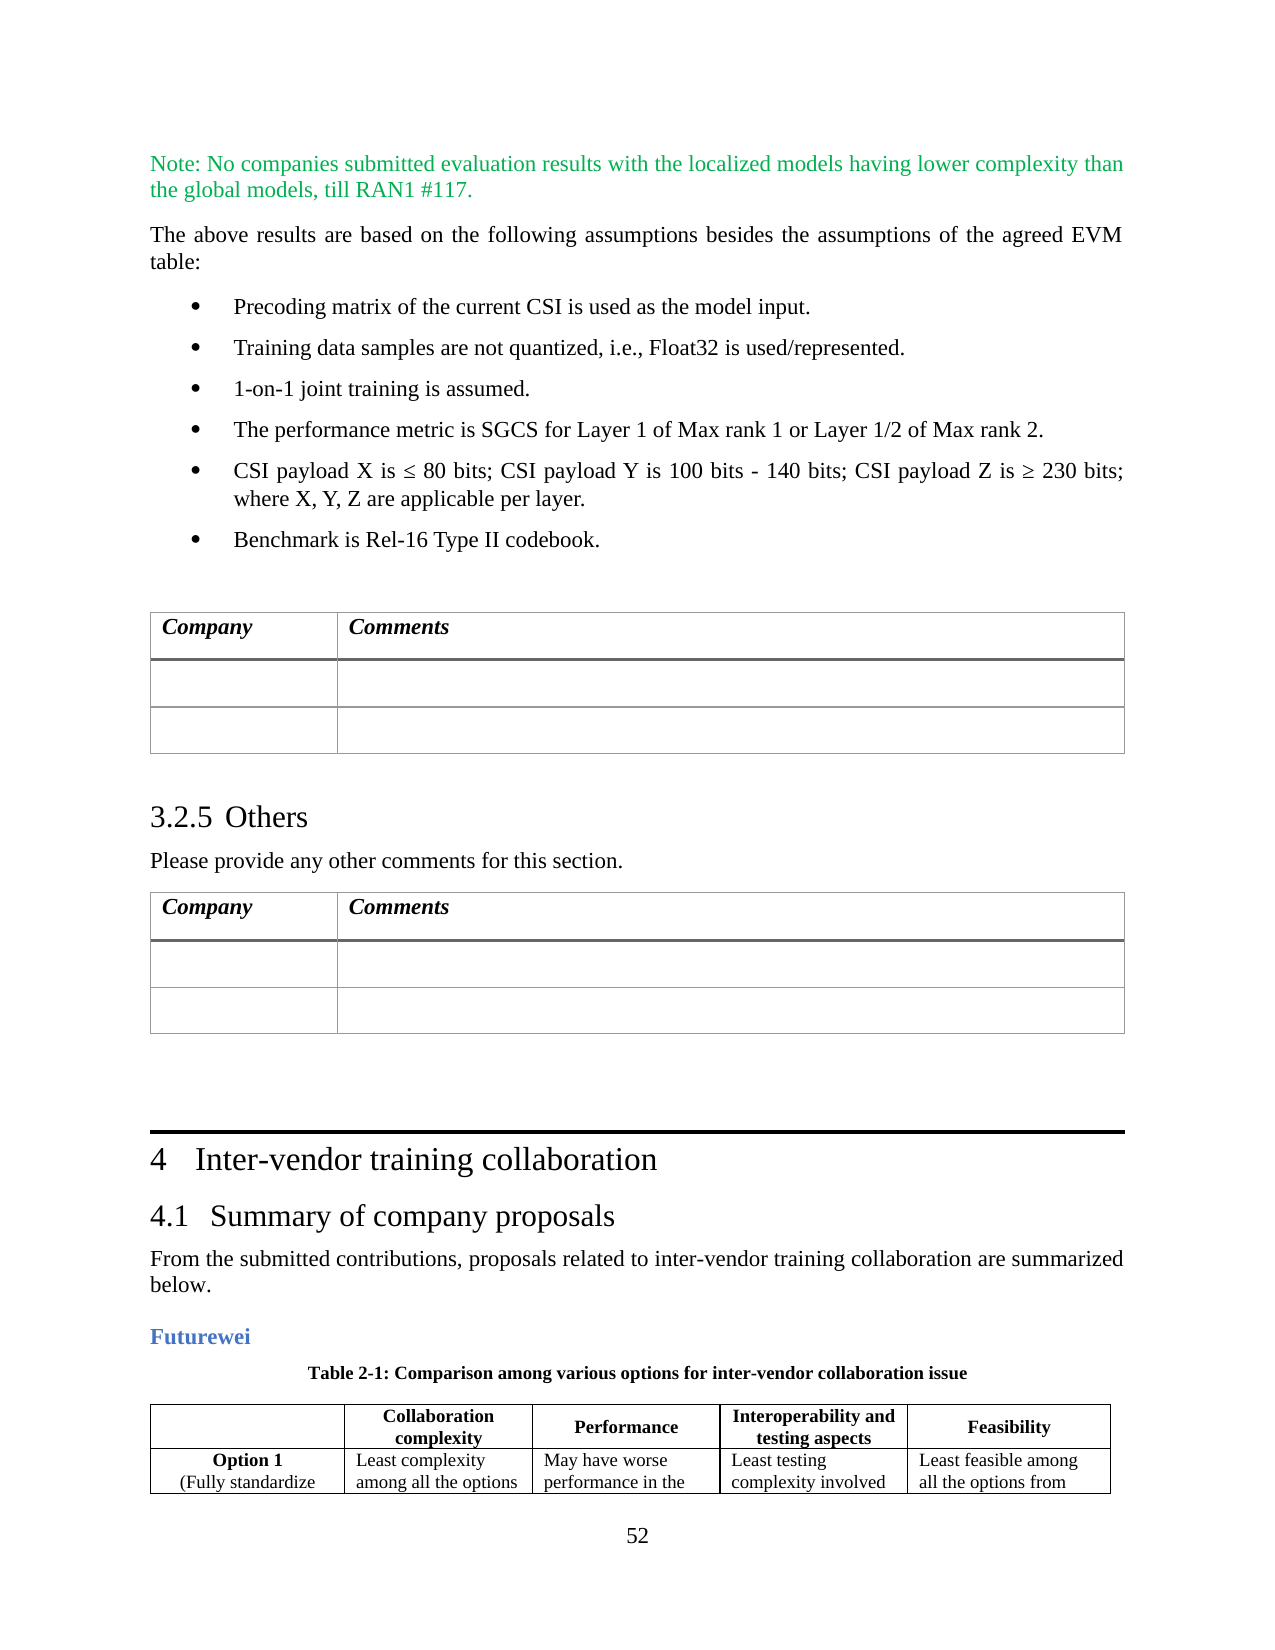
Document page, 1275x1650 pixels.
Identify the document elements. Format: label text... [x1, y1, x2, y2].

subtitle Others [150, 799, 1125, 835]
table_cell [345, 1449, 532, 1492]
table_header Feasibility [908, 1405, 1110, 1448]
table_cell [533, 1449, 719, 1492]
table_header Interoperability and testing aspects [721, 1405, 907, 1448]
list 1-on-1 joint training is assumed. [192, 375, 1125, 401]
text Futurewei [150, 1323, 1125, 1349]
table_header Collaboration complexity [345, 1405, 532, 1448]
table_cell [721, 1449, 907, 1492]
text Note: No companies submitted evaluation results with the localized models having lower complexity than the global models, till RAN1 #117. [150, 150, 1125, 203]
table_cell [338, 942, 1124, 987]
table_header Comments [338, 893, 1124, 938]
table_header Company [151, 613, 337, 658]
list CSI payload X is ≤ 80 bits; CSI payload Y is 100 bits - 140 bits; CSI payload Z is ≥ 230 bits; where X, Y, Z are applicable per layer. [192, 457, 1125, 511]
table_header [151, 1405, 344, 1448]
text Please provide any other comments for this section. [150, 847, 1125, 873]
subtitle Summary of company proposals [150, 1197, 1125, 1233]
table_header Performance [533, 1405, 719, 1448]
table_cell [151, 1449, 344, 1492]
list Benchmark is Rel-16 Type II codebook. [192, 526, 1125, 552]
list Precoding matrix of the current CSI is used as the model input. [192, 293, 1125, 319]
table_cell [151, 942, 337, 987]
table_header Company [151, 893, 337, 938]
text The above results are based on the following assumptions besides the assumptions of the agreed EVM table: [150, 221, 1125, 274]
list The performance metric is SGCS for Layer 1 of Max rank 1 or Layer 1/2 of Max rank 2. [192, 416, 1125, 442]
table_cell [338, 661, 1124, 706]
table_cell [338, 988, 1124, 1033]
list Training data samples are not quantized, i.e., Float32 is used/represented. [192, 334, 1125, 360]
table_header Comments [338, 613, 1124, 658]
subtitle Inter-vendor training collaboration [150, 1134, 1125, 1178]
table_cell [338, 708, 1124, 753]
table_cell [151, 661, 337, 706]
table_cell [908, 1449, 1110, 1492]
table_cell [151, 988, 337, 1033]
text From the submitted contributions, proposals related to inter-vendor training collaboration are summarized below. [150, 1245, 1125, 1298]
table_cell [151, 708, 337, 753]
text Table 2-1: Comparison among various options for inter-vendor collaboration issue [150, 1362, 1125, 1383]
